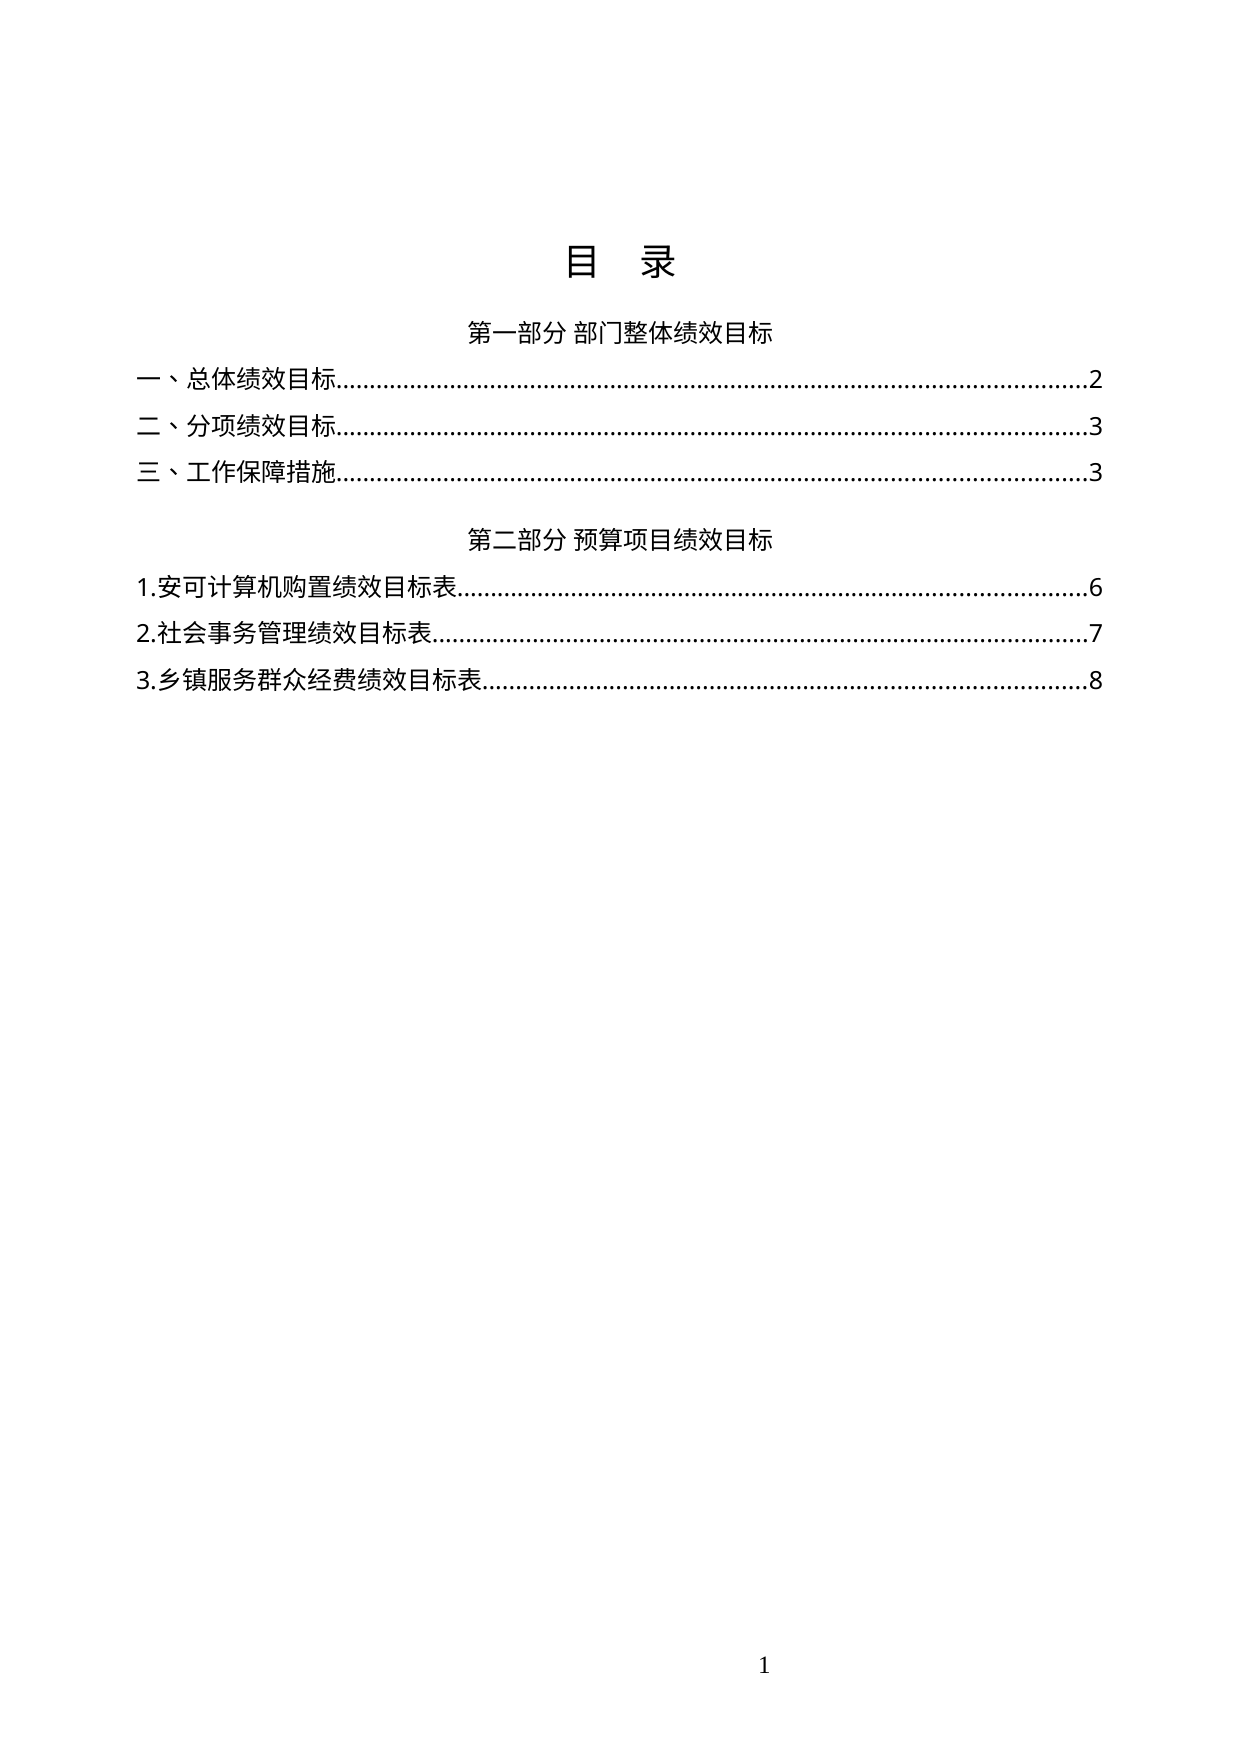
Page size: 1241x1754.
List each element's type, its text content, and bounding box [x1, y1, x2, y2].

text 第一部分 部门整体绩效目标 [136, 315, 1104, 349]
text 1.安可计算机购置绩效目标表 6 [136, 569, 1104, 604]
text 2.社会事务管理绩效目标表 7 [136, 616, 1104, 650]
text 一、总体绩效目标 2 [136, 362, 1104, 396]
text 3.乡镇服务群众经费绩效目标表 8 [136, 663, 1104, 697]
text 三、工作保障措施 3 [136, 455, 1104, 489]
text 二、分项绩效目标 3 [136, 408, 1104, 442]
text 目 录 [136, 235, 1104, 286]
text 第二部分 预算项目绩效目标 [136, 523, 1104, 557]
